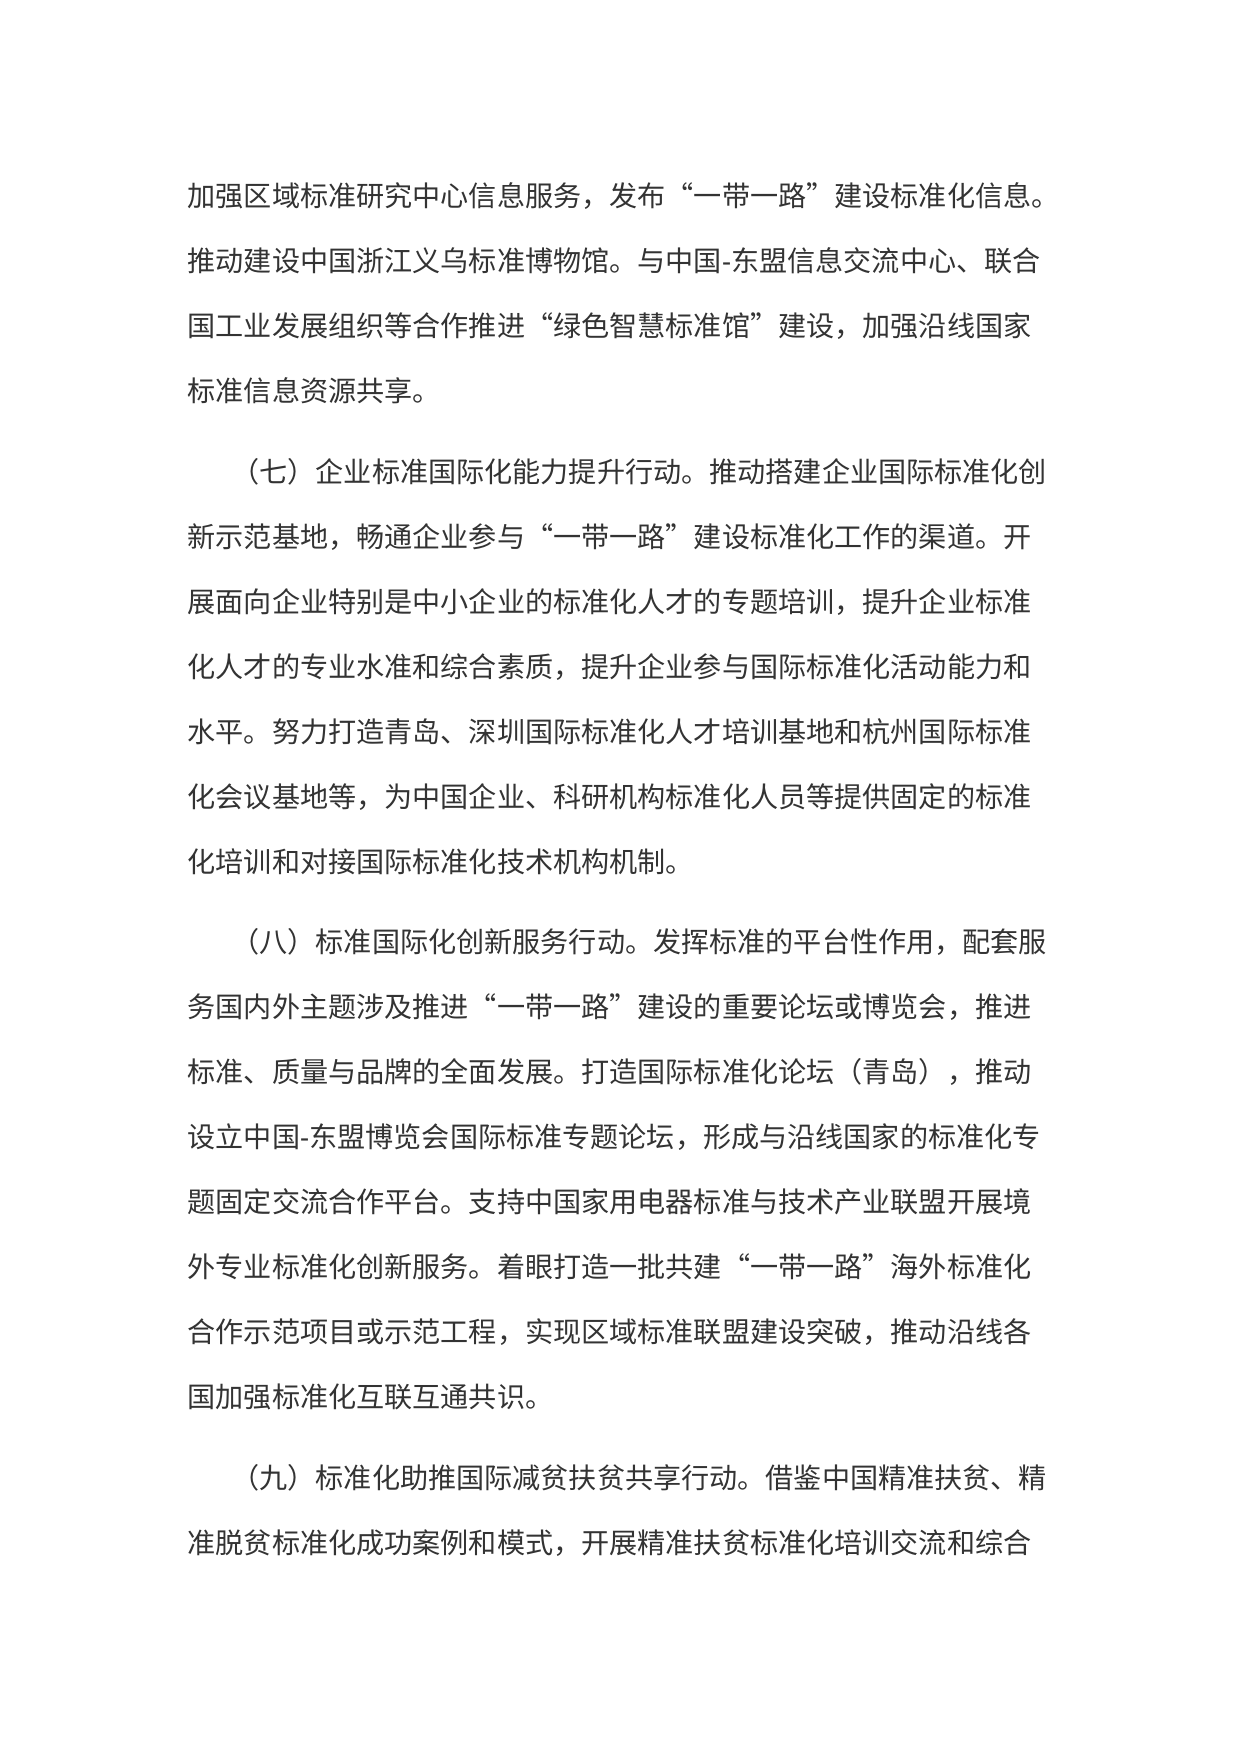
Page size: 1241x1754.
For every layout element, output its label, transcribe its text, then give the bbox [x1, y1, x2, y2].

text （八）标准国际化创新服务行动。发挥标准的平台性作用，配套服务国内外主题涉及推进“一带一路”建设的重要论坛或博览会，推进标准、质量与品牌的全面发展。打造国际标准化论坛（青岛），推动设立中国-东盟博览会国际标准专题论坛，形成与沿线国家的标准化专题固定交流合作平台。支持中国家用电器标准与技术产业联盟开展境外专业标准化创新服务。着眼打造一批共建“一带一路”海外标准化合作示范项目或示范工程，实现区域标准联盟建设突破，推动沿线各国加强标准化互联互通共识。 [187, 908, 1053, 1428]
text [187, 1444, 1053, 1574]
text （七）企业标准国际化能力提升行动。推动搭建企业国际标准化创新示范基地，畅通企业参与“一带一路”建设标准化工作的渠道。开展面向企业特别是中小企业的标准化人才的专题培训，提升企业标准化人才的专业水准和综合素质，提升企业参与国际标准化活动能力和水平。努力打造青岛、深圳国际标准化人才培训基地和杭州国际标准化会议基地等，为中国企业、科研机构标准化人员等提供固定的标准化培训和对接国际标准化技术机构机制。 [187, 438, 1053, 893]
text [187, 162, 1053, 422]
